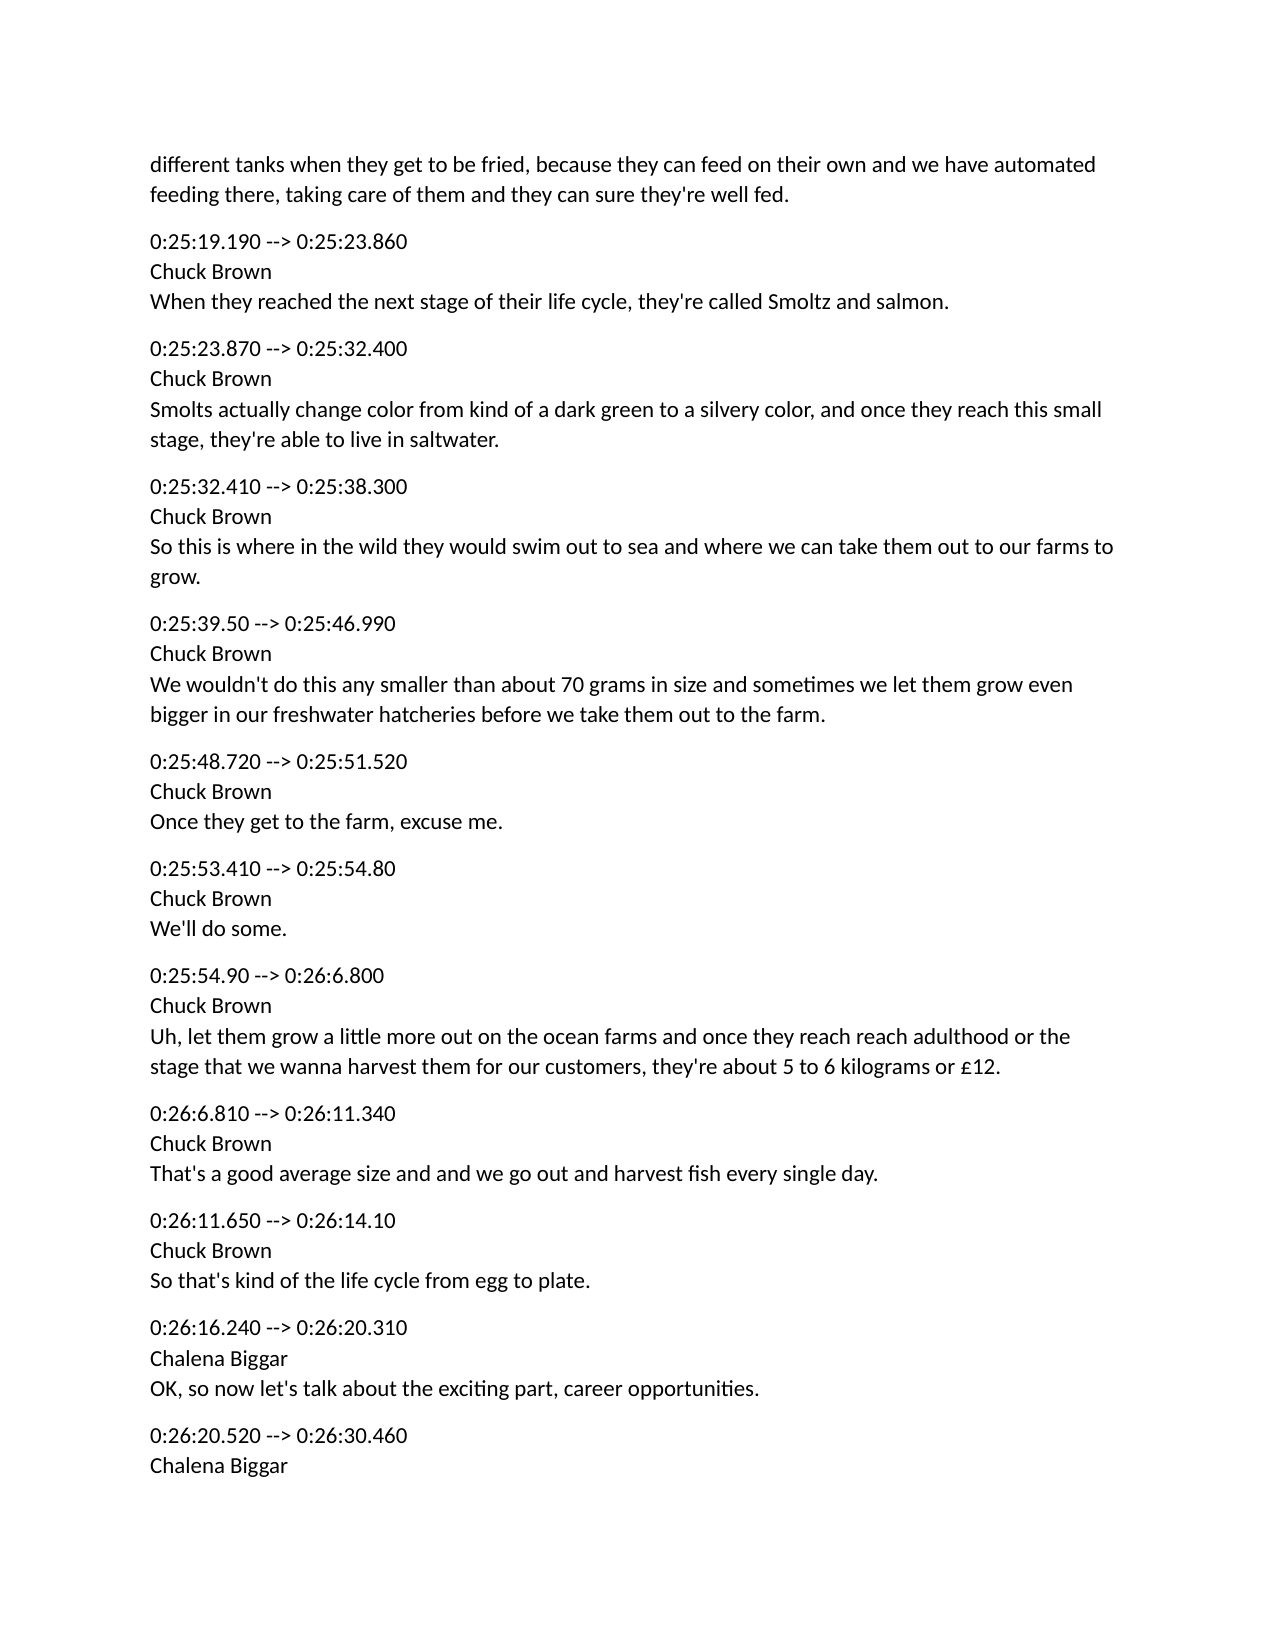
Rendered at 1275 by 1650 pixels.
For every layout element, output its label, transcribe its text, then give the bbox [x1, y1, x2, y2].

text 0:25:32.410 --> 0:25:38.300 Chuck Brown So this is where in the wild they would swim out to sea and where we can take them out to our farms to grow. [150, 472, 1125, 591]
text 0:25:48.720 --> 0:25:51.520 Chuck Brown Once they get to the farm, excuse me. [150, 747, 1125, 835]
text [150, 1421, 1125, 1479]
text 0:26:16.240 --> 0:26:20.310 Chalena Biggar OK, so now let's talk about the exciting part, career opportunities. [150, 1313, 1125, 1402]
text 0:26:6.810 --> 0:26:11.340 Chuck Brown That's a good average size and and we go out and harvest fish every single day. [150, 1099, 1125, 1187]
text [150, 150, 1125, 208]
text 0:25:23.870 --> 0:25:32.400 Chuck Brown Smolts actually change color from kind of a dark green to a silvery color, and once they reach this small stage, they're able to live in saltwater. [150, 334, 1125, 453]
text 0:25:39.50 --> 0:25:46.990 Chuck Brown We wouldn't do this any smaller than about 70 grams in size and sometimes we let them grow even bigger in our freshwater hatcheries before we take them out to the farm. [150, 609, 1125, 728]
text 0:25:54.90 --> 0:26:6.800 Chuck Brown Uh, let them grow a little more out on the ocean farms and once they reach reach adulthood or the stage that we wanna harvest them for our customers, they're about 5 to 6 kilograms or £12. [150, 961, 1125, 1080]
text 0:26:11.650 --> 0:26:14.10 Chuck Brown So that's kind of the life cycle from egg to plate. [150, 1206, 1125, 1295]
text 0:25:19.190 --> 0:25:23.860 Chuck Brown When they reached the next stage of their life cycle, they're called Smoltz and salmon. [150, 227, 1125, 316]
text 0:25:53.410 --> 0:25:54.80 Chuck Brown We'll do some. [150, 854, 1125, 943]
